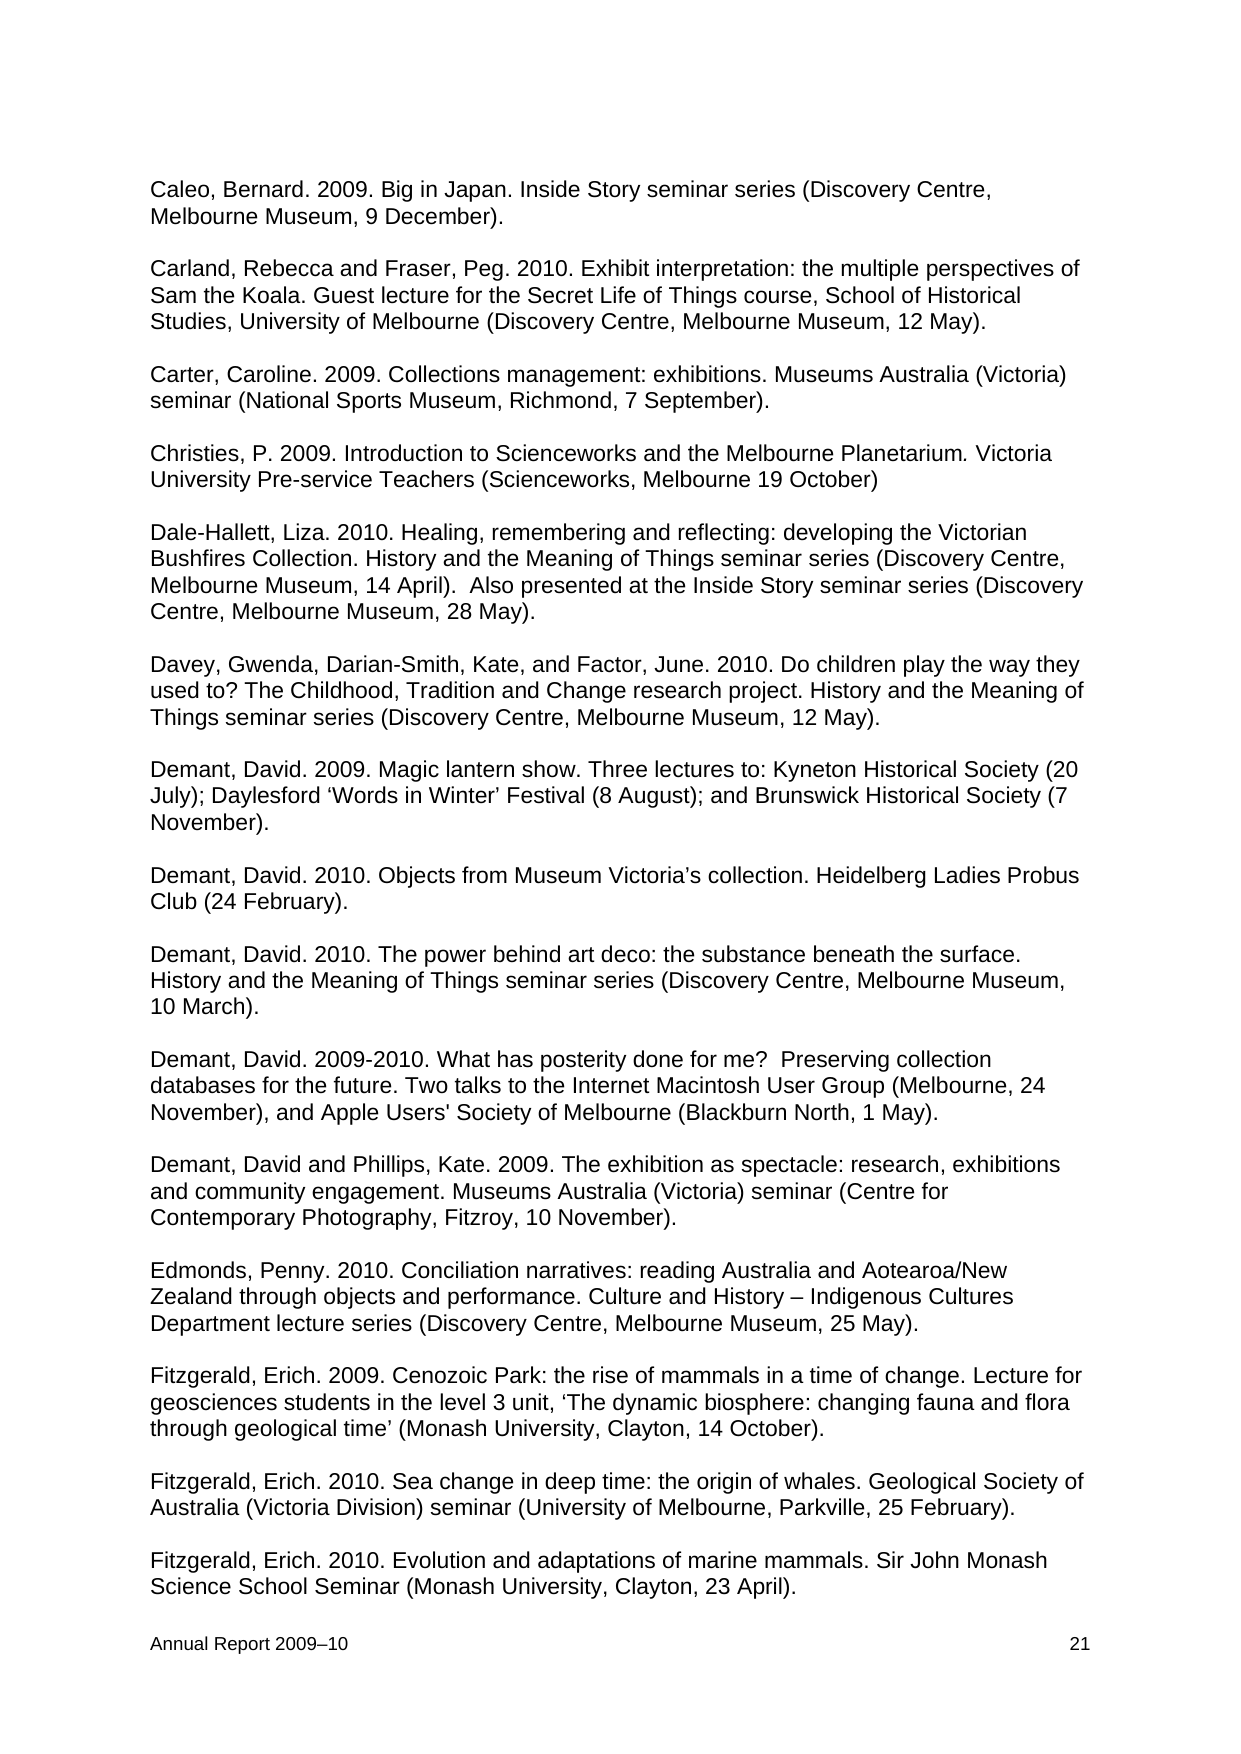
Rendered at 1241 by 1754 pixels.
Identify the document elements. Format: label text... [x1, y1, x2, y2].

text Fitzgerald, Erich. 2009. Cenozoic Park: the rise of mammals in a time of change. Lecture for geosciences students in the level 3 unit, ‘The dynamic biosphere: changing fauna and flora through geological time’ (Monash University, Clayton, 14 October). [150, 1362, 1090, 1441]
text Caleo, Bernard. 2009. Big in Japan. Inside Story seminar series (Discovery Centre, Melbourne Museum, 9 December). [150, 176, 1090, 229]
text Edmonds, Penny. 2010. Conciliation narratives: reading Australia and Aotearoa/New Zealand through objects and performance. Culture and History – Indigenous Cultures Department lecture series (Discovery Centre, Melbourne Museum, 25 May). [150, 1257, 1090, 1336]
text Demant, David. 2009. Magic lantern show. Three lectures to: Kyneton Historical Society (20 July); Daylesford ‘Words in Winter’ Festival (8 August); and Brunswick Historical Society (7 November). [150, 756, 1090, 835]
text Carland, Rebecca and Fraser, Peg. 2010. Exhibit interpretation: the multiple perspectives of Sam the Koala. Guest lecture for the Secret Life of Things course, School of Historical Studies, University of Melbourne (Discovery Centre, Melbourne Museum, 12 May). [150, 255, 1090, 334]
text Fitzgerald, Erich. 2010. Evolution and adaptations of marine mammals. Sir John Monash Science School Seminar (Monash University, Clayton, 23 April). [150, 1547, 1090, 1599]
text Christies, P. 2009. Introduction to Scienceworks and the Melbourne Planetarium. Victoria University Pre-service Teachers (Scienceworks, Melbourne 19 October) [150, 440, 1090, 493]
text Davey, Gwenda, Darian-Smith, Kate, and Factor, June. 2010. Do children play the way they used to? The Childhood, Tradition and Change research project. History and the Meaning of Things seminar series (Discovery Centre, Melbourne Museum, 12 May). [150, 651, 1090, 730]
text Demant, David. 2010. The power behind art deco: the substance beneath the surface. History and the Meaning of Things seminar series (Discovery Centre, Melbourne Museum, 10 March). [150, 941, 1090, 1020]
text Carter, Caroline. 2009. Collections management: exhibitions. Museums Australia (Victoria) seminar (National Sports Museum, Richmond, 7 September). [150, 334, 1090, 413]
text Demant, David and Phillips, Kate. 2009. The exhibition as spectacle: research, exhibitions and community engagement. Museums Australia (Victoria) seminar (Centre for Contemporary Photography, Fitzroy, 10 November). [150, 1151, 1090, 1231]
text Dale-Hallett, Liza. 2010. Healing, remembering and reflecting: developing the Victorian Bushfires Collection. History and the Meaning of Things seminar series (Discovery Centre, Melbourne Museum, 14 April). Also presented at the Inside Story seminar series (Discovery Centre, Melbourne Museum, 28 May). [150, 519, 1090, 624]
text Demant, David. 2010. Objects from Museum Victoria’s collection. Heidelberg Ladies Probus Club (24 February). [150, 862, 1090, 914]
text Demant, David. 2009-2010. What has posterity done for me? Preserving collection databases for the future. Two talks to the Internet Macintosh User Group (Melbourne, 24 November), and Apple Users' Society of Melbourne (Blackburn North, 1 May). [150, 1046, 1090, 1125]
text Fitzgerald, Erich. 2010. Sea change in deep time: the origin of whales. Geological Society of Australia (Victoria Division) seminar (University of Melbourne, Parkville, 25 February). [150, 1468, 1090, 1520]
